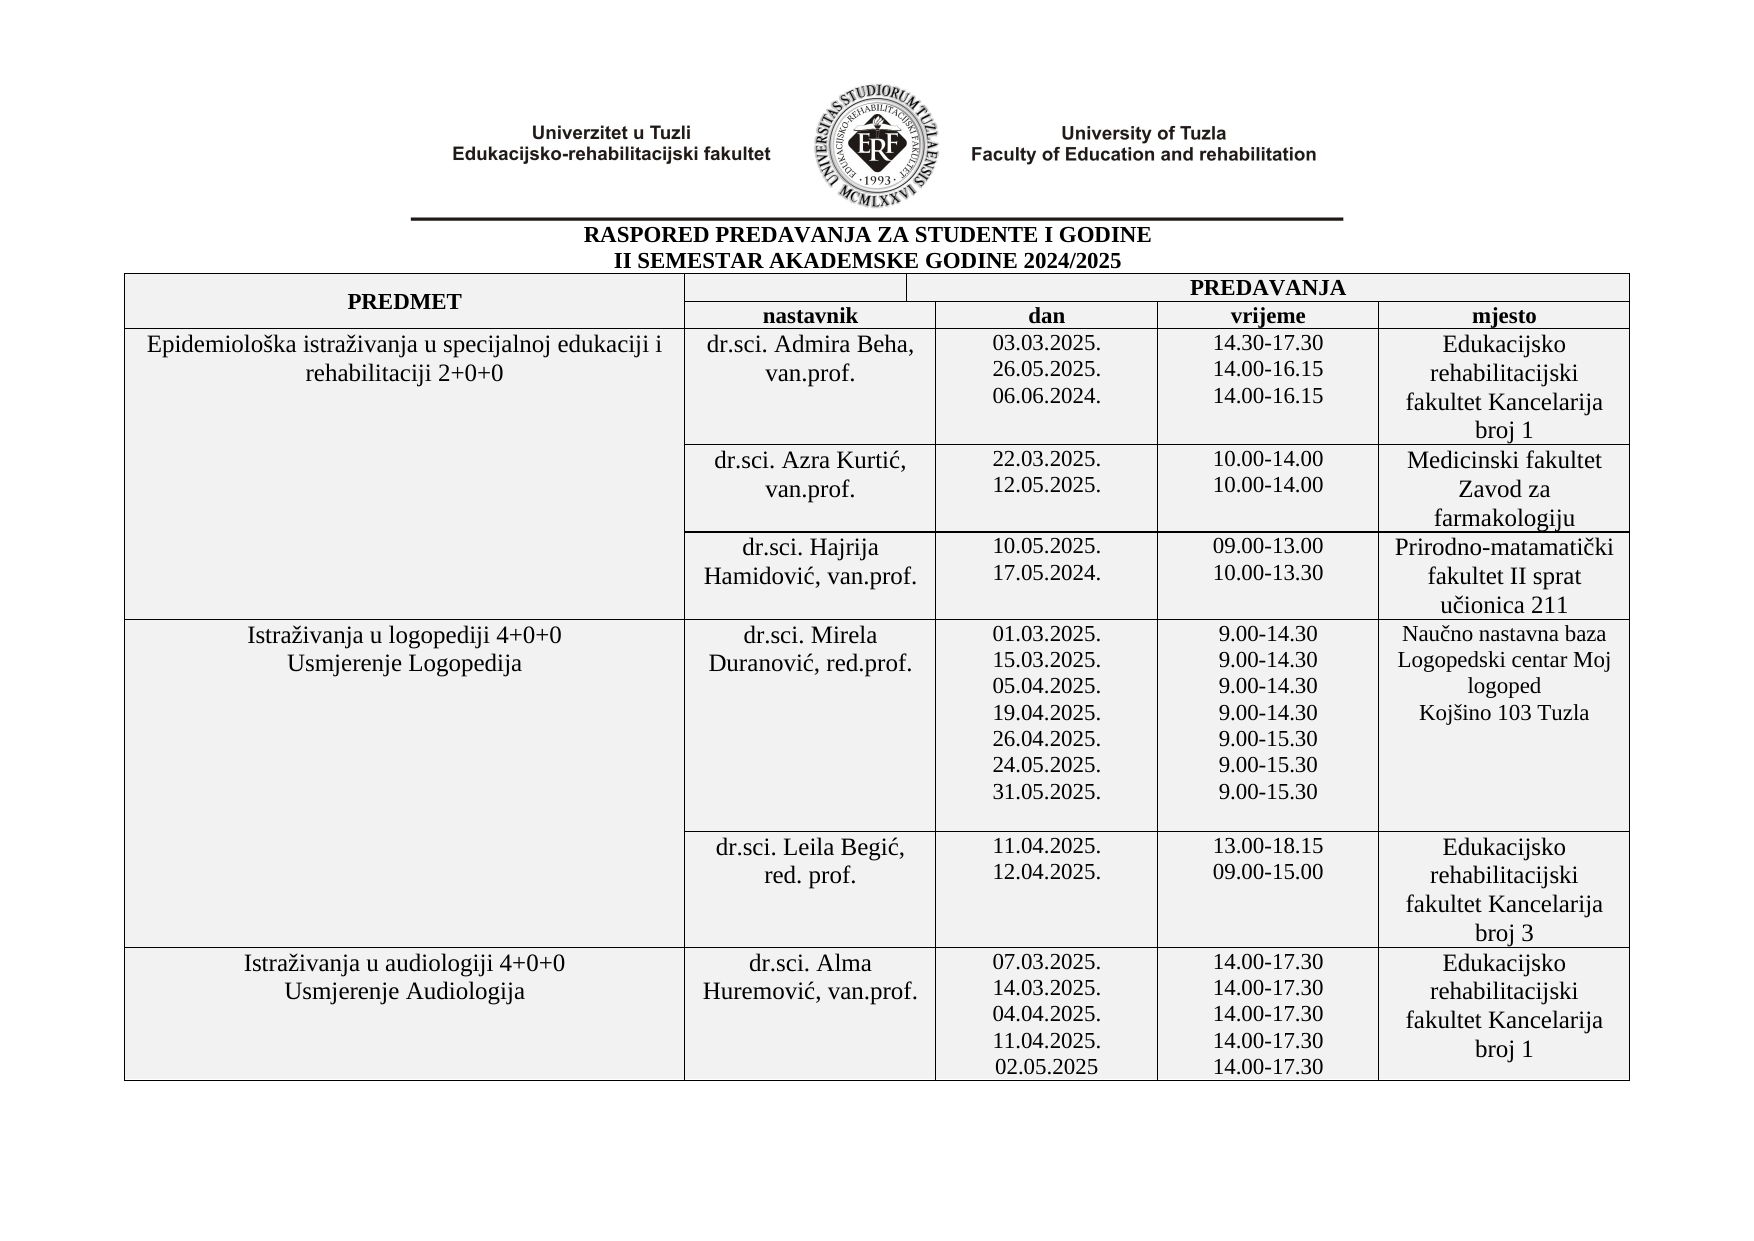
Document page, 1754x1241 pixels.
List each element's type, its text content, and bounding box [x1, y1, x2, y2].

table_cell 13.00-18.15 09.00-15.00 [1158, 832, 1378, 947]
table_cell vrijeme [1158, 302, 1378, 328]
table_cell dr.sci. Admira Beha, van.prof. [685, 329, 935, 444]
table_cell 9.00-14.30 9.00-14.30 9.00-14.30 9.00-14.30 9.00-15.30 9.00-15.30 9.00-15.30 [1158, 620, 1378, 831]
table_cell 10.00-14.00 10.00-14.00 [1158, 445, 1378, 531]
table_header PREDAVANJA [907, 274, 1629, 301]
table_header PREDMET [125, 274, 684, 328]
table_cell dr.sci. Hajrija Hamidović, van.prof. [685, 533, 935, 619]
table_cell 01.03.2025. 15.03.2025. 05.04.2025. 19.04.2025. 26.04.2025. 24.05.2025. 31.05.2025. [936, 620, 1157, 831]
table_cell Edukacijsko rehabilitacijski fakultet Kancelarija broj 1 [1379, 329, 1629, 444]
table_cell dr.sci. Alma Huremović, van.prof. [685, 948, 935, 1079]
table_cell dr.sci. Azra Kurtić, van.prof. [685, 445, 935, 531]
table_cell 07.03.2025. 14.03.2025. 04.04.2025. 11.04.2025. 02.05.2025 09.05.2025. 06.06.2025. [936, 948, 1157, 1079]
table_cell 09.00-13.00 10.00-13.30 [1158, 533, 1378, 619]
table_cell 14.30-17.30 14.00-16.15 14.00-16.15 [1158, 329, 1378, 444]
table_cell 14.00-17.30 14.00-17.30 14.00-17.30 14.00-17.30 14.00-17.30 14.00-17.30 14.00-19.00 [1158, 948, 1378, 1079]
table_cell dan [936, 302, 1157, 328]
table_cell mjesto [1379, 302, 1629, 328]
table_cell Edukacijsko rehabilitacijski fakultet Kancelarija broj 3 [1379, 832, 1629, 947]
table_cell dr.sci. Leila Begić, red. prof. [685, 832, 935, 947]
table_header [685, 274, 906, 301]
table_cell Epidemiološka istraživanja u specijalnoj edukaciji i rehabilitaciji 2+0+0 [125, 329, 684, 619]
subtitle II SEMESTAR AKADEMSKE GODINE 2024/2025 [148, 247, 1588, 273]
table_cell Medicinski fakultet Zavod za farmakologiju [1379, 445, 1629, 531]
table_cell dr.sci. Mirela Duranović, red.prof. [685, 620, 935, 831]
subtitle RASPORED PREDAVANJA ZA STUDENTE I GODINE [148, 221, 1588, 247]
table_cell 11.04.2025. 12.04.2025. [936, 832, 1157, 947]
table_cell 10.05.2025. 17.05.2024. [936, 533, 1157, 619]
table_cell 22.03.2025. 12.05.2025. [936, 445, 1157, 531]
table_cell Naučno nastavna baza Logopedski centar Moj logoped Kojšino 103 Tuzla [1379, 620, 1629, 831]
picture [410, 73, 1344, 221]
table_cell Istraživanja u logopediji 4+0+0 Usmjerenje Logopedija [125, 620, 684, 947]
table_cell nastavnik [685, 302, 935, 328]
table_cell Edukacijsko rehabilitacijski fakultet Kancelarija broj 1 [1379, 948, 1629, 1079]
table_cell Istraživanja u audiologiji 4+0+0 Usmjerenje Audiologija [125, 948, 684, 1079]
table_cell 03.03.2025. 26.05.2025. 06.06.2024. [936, 329, 1157, 444]
table_cell Prirodno-matamatički fakultet II sprat učionica 211 [1379, 533, 1629, 619]
